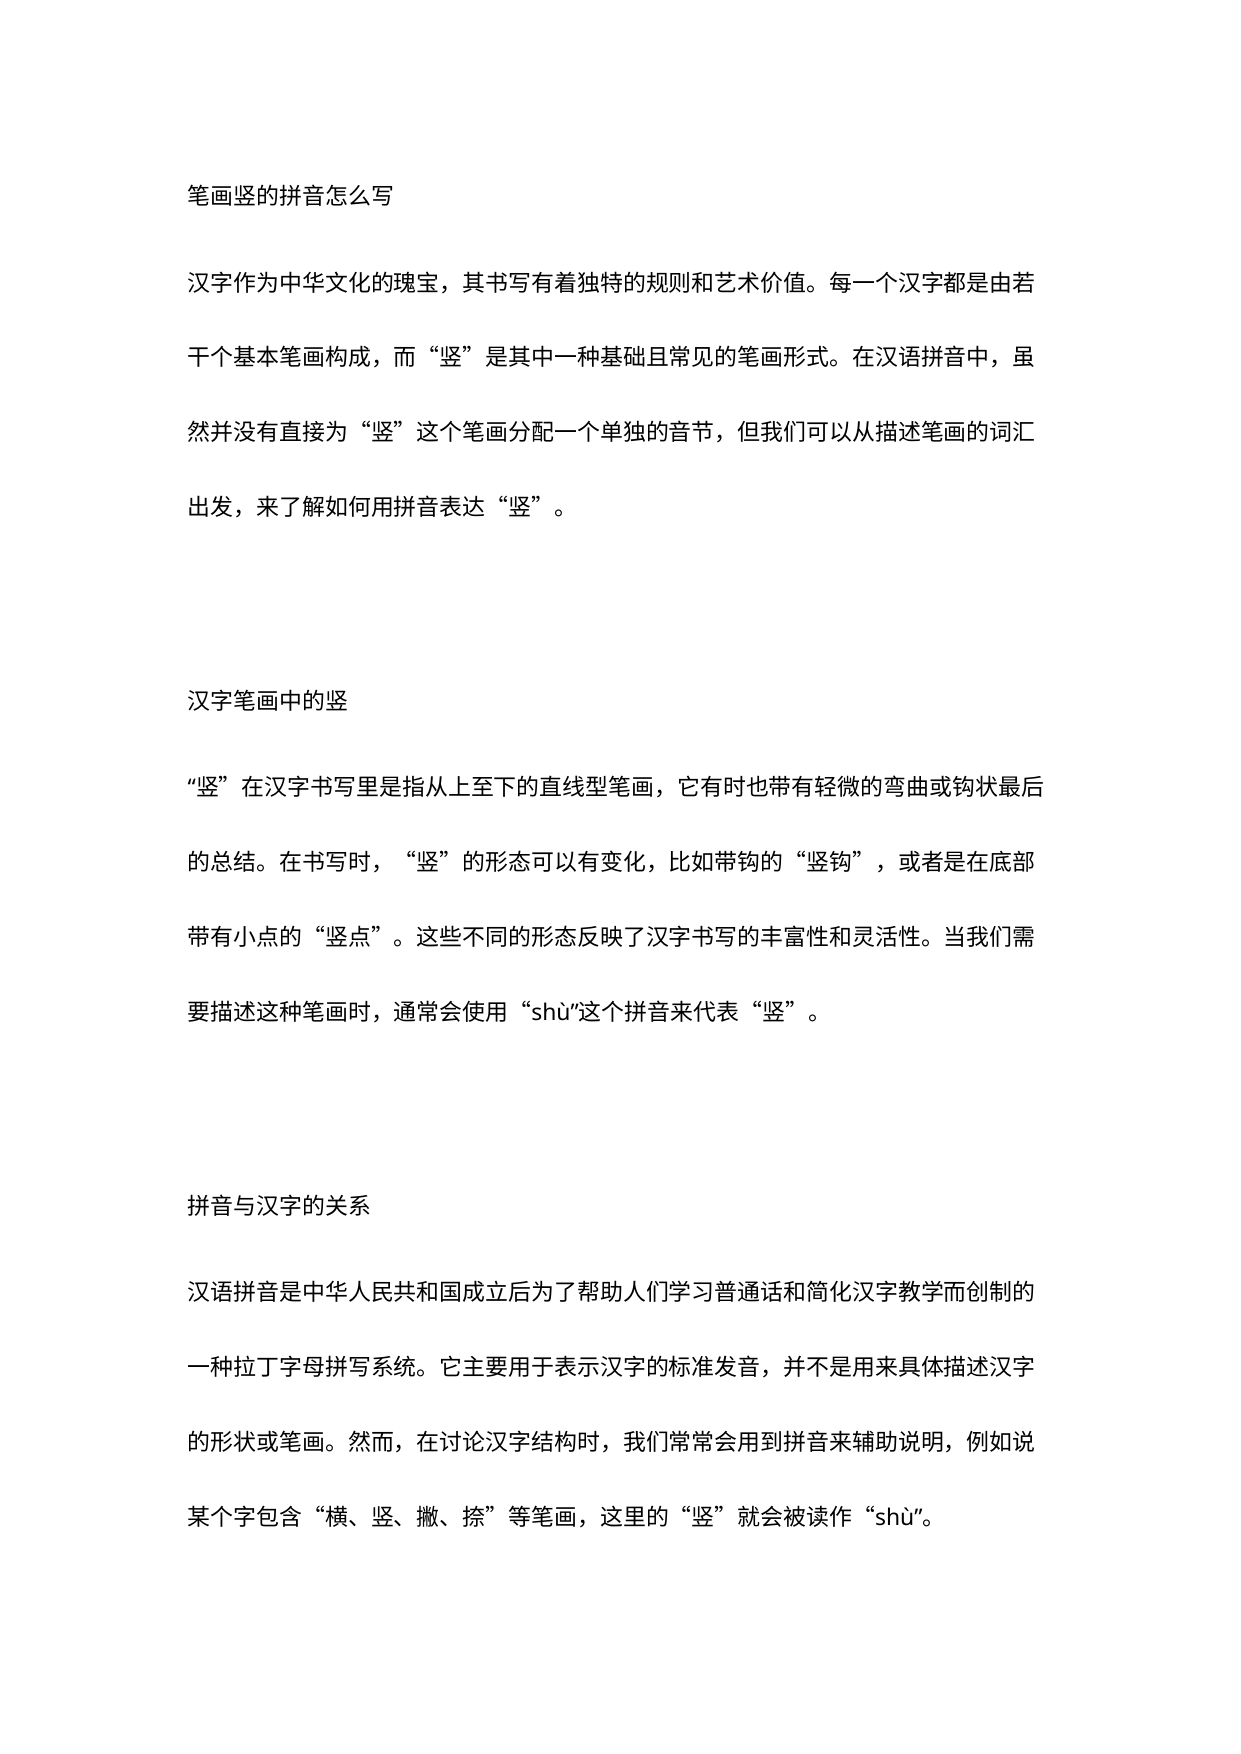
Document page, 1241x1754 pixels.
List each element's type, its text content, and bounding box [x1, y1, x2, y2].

text “竖”在汉字书写里是指从上至下的直线型笔画，它有时也带有轻微的弯曲或钩状最后的总结。在书写时，“竖”的形态可以有变化，比如带钩的“竖钩”，或者是在底部带有小点的“竖点”。这些不同的形态反映了汉字书写的丰富性和灵活性。当我们需要描述这种笔画时，通常会使用“shù”这个拼音来代表“竖”。 [187, 753, 1053, 1042]
text 笔画竖的拼音怎么写 [187, 162, 1053, 227]
text 汉字作为中华文化的瑰宝，其书写有着独特的规则和艺术价值。每一个汉字都是由若干个基本笔画构成，而“竖”是其中一种基础且常见的笔画形式。在汉语拼音中，虽然并没有直接为“竖”这个笔画分配一个单独的音节，但我们可以从描述笔画的词汇出发，来了解如何用拼音表达“竖”。 [187, 248, 1053, 538]
text 拼音与汉字的关系 [187, 1172, 1053, 1237]
text 汉语拼音是中华人民共和国成立后为了帮助人们学习普通话和简化汉字教学而创制的一种拉丁字母拼写系统。它主要用于表示汉字的标准发音，并不是用来具体描述汉字的形状或笔画。然而，在讨论汉字结构时，我们常常会用到拼音来辅助说明，例如说某个字包含“横、竖、撇、捺”等笔画，这里的“竖”就会被读作“shù”。 [187, 1258, 1053, 1547]
text 汉字笔画中的竖 [187, 667, 1053, 732]
